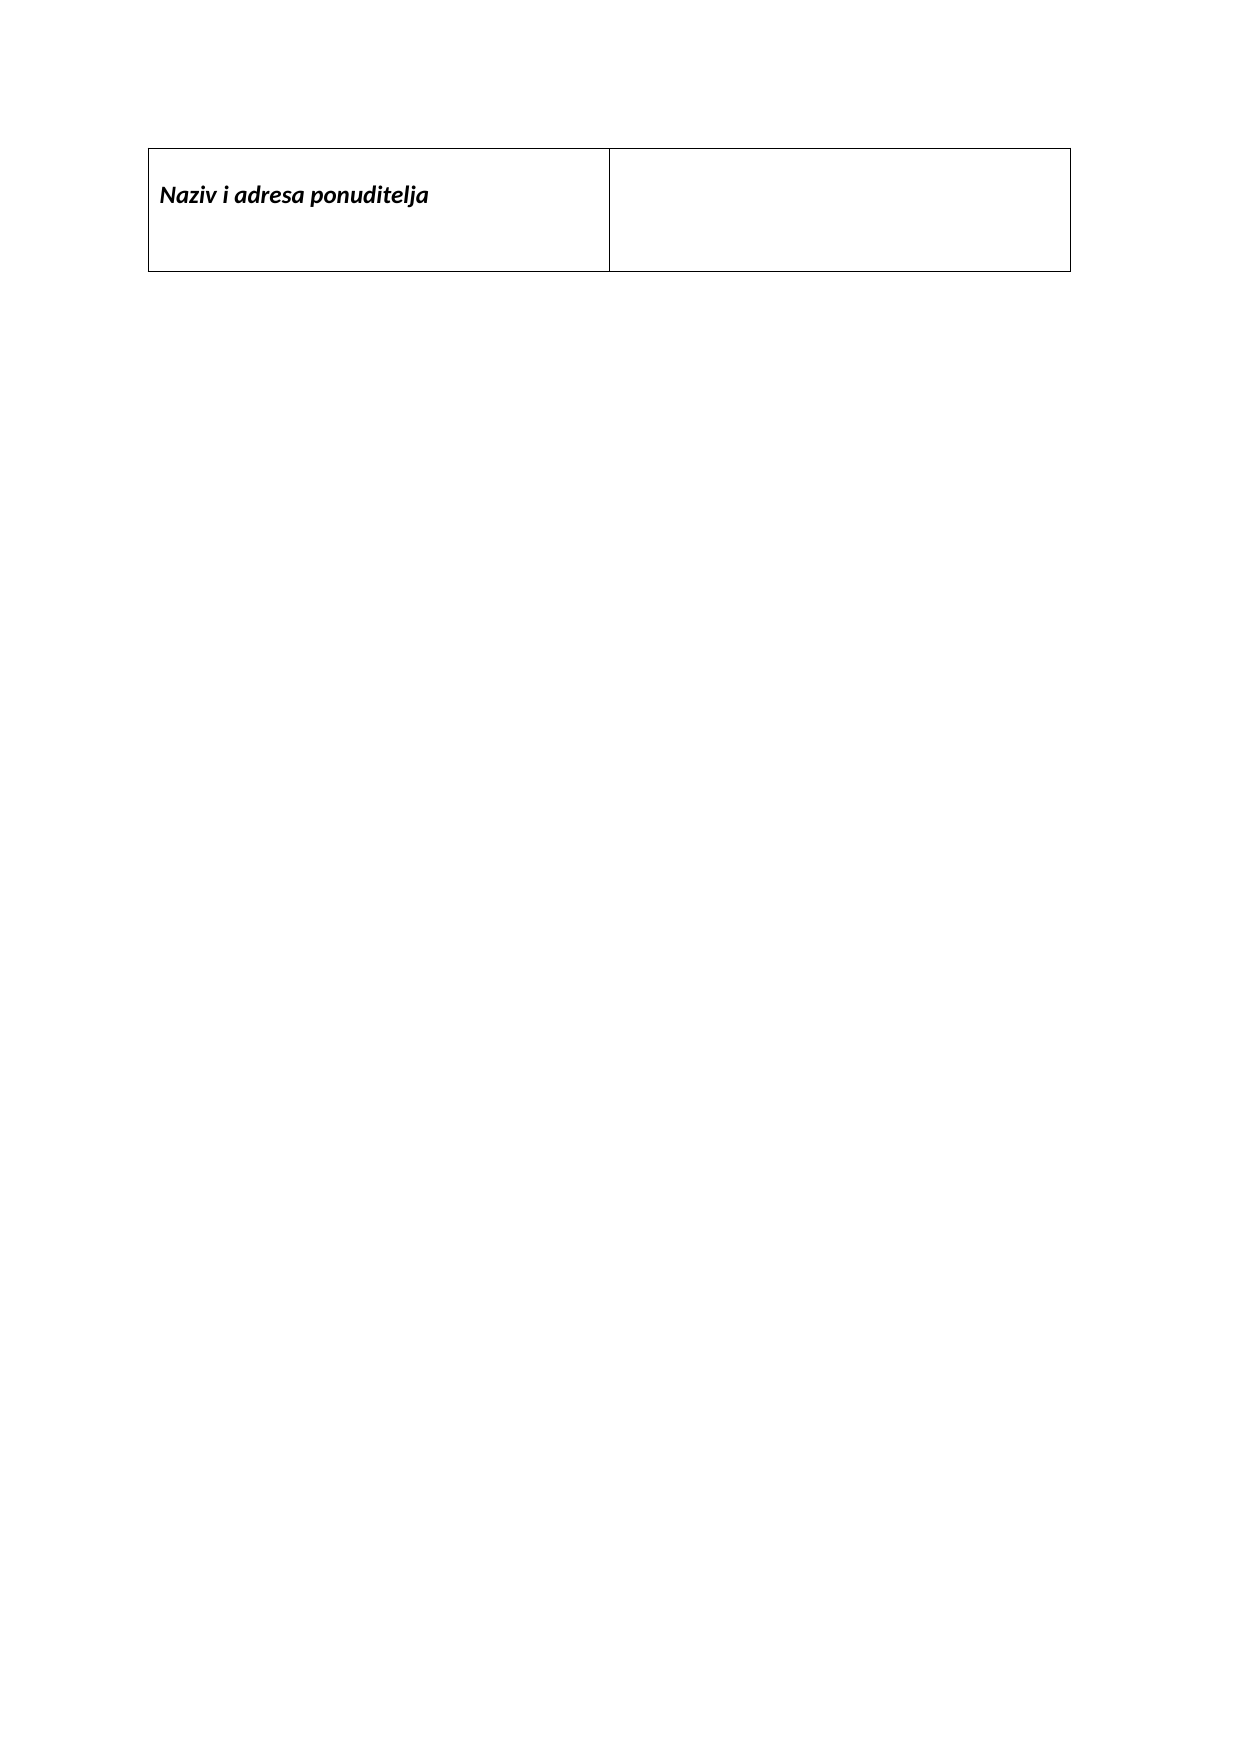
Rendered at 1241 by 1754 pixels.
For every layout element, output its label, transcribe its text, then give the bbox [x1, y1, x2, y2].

table_header Naziv i adresa ponuditelja [149, 149, 609, 271]
table_header [610, 149, 1070, 271]
